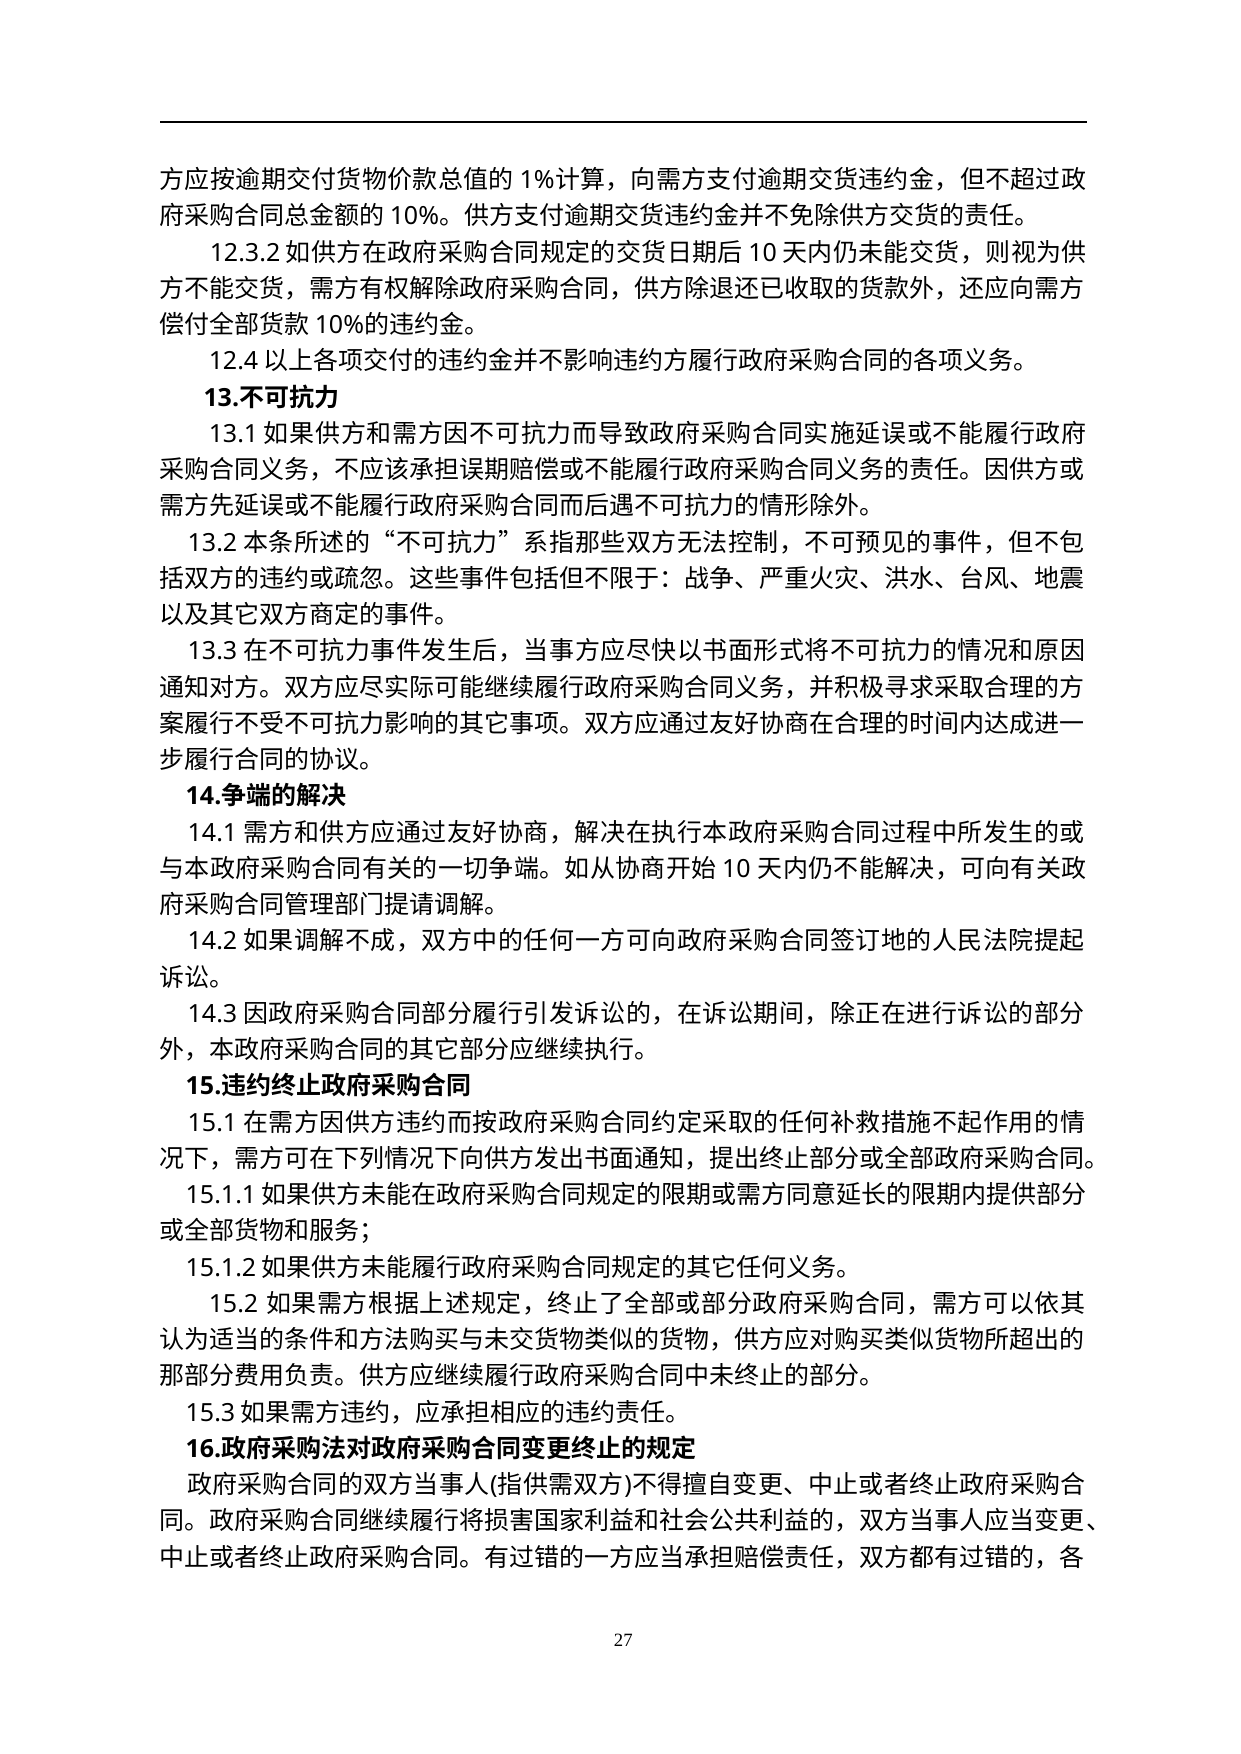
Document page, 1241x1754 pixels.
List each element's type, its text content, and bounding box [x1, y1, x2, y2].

text 12.3.2如供方在政府采购合同规定的交货日期后10天内仍未能交货，则视为供方不能交货，需方有权解除政府采购合同，供方除退还已收取的货款外，还应向需方偿付全部货款10%的违约金。 [159, 232, 1087, 341]
text 13.不可抗力 [203, 377, 1087, 413]
text 12.4以上各项交付的违约金并不影响违约方履行政府采购合同的各项义务。 [159, 341, 1087, 377]
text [159, 1283, 1087, 1573]
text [159, 159, 1087, 232]
text 13.1如果供方和需方因不可抗力而导致政府采购合同实施延误或不能履行政府采购合同义务，不应该承担误期赔偿或不能履行政府采购合同义务的责任。因供方或需方先延误或不能履行政府采购合同而后遇不可抗力的情形除外。 13.2本条所述的“不可抗力”系指那些双方无法控制，不可预见的事件，但不包括双方的违约或疏忽。这些事件包括但不限于：战争、严重火灾、洪水、台风、地震以及其它双方商定的事件。 13.3在不可抗力事件发生后，当事方应尽快以书面形式将不可抗力的情况和原因通知对方。双方应尽实际可能继续履行政府采购合同义务，并积极寻求采取合理的方案履行不受不可抗力影响的其它事项。双方应通过友好协商在合理的时间内达成进一步履行合同的协议。 14.争端的解决 14.1需方和供方应通过友好协商，解决在执行本政府采购合同过程中所发生的或与本政府采购合同有关的一切争端。如从协商开始10 天内仍不能解决，可向有关政府采购合同管理部门提请调解。 14.2如果调解不成，双方中的任何一方可向政府采购合同签订地的人民法院提起诉讼。 14.3因政府采购合同部分履行引发诉讼的，在诉讼期间，除正在进行诉讼的部分外，本政府采购合同的其它部分应继续执行。 15.违约终止政府采购合同 15.1在需方因供方违约而按政府采购合同约定采取的任何补救措施不起作用的情况下，需方可在下列情况下向供方发出书面通知，提出终止部分或全部政府采购合同。 15.1.1如果供方未能在政府采购合同规定的限期或需方同意延长的限期内提供部分或全部货物和服务； 15.1.2如果供方未能履行政府采购合同规定的其它任何义务。 [159, 413, 1087, 1283]
